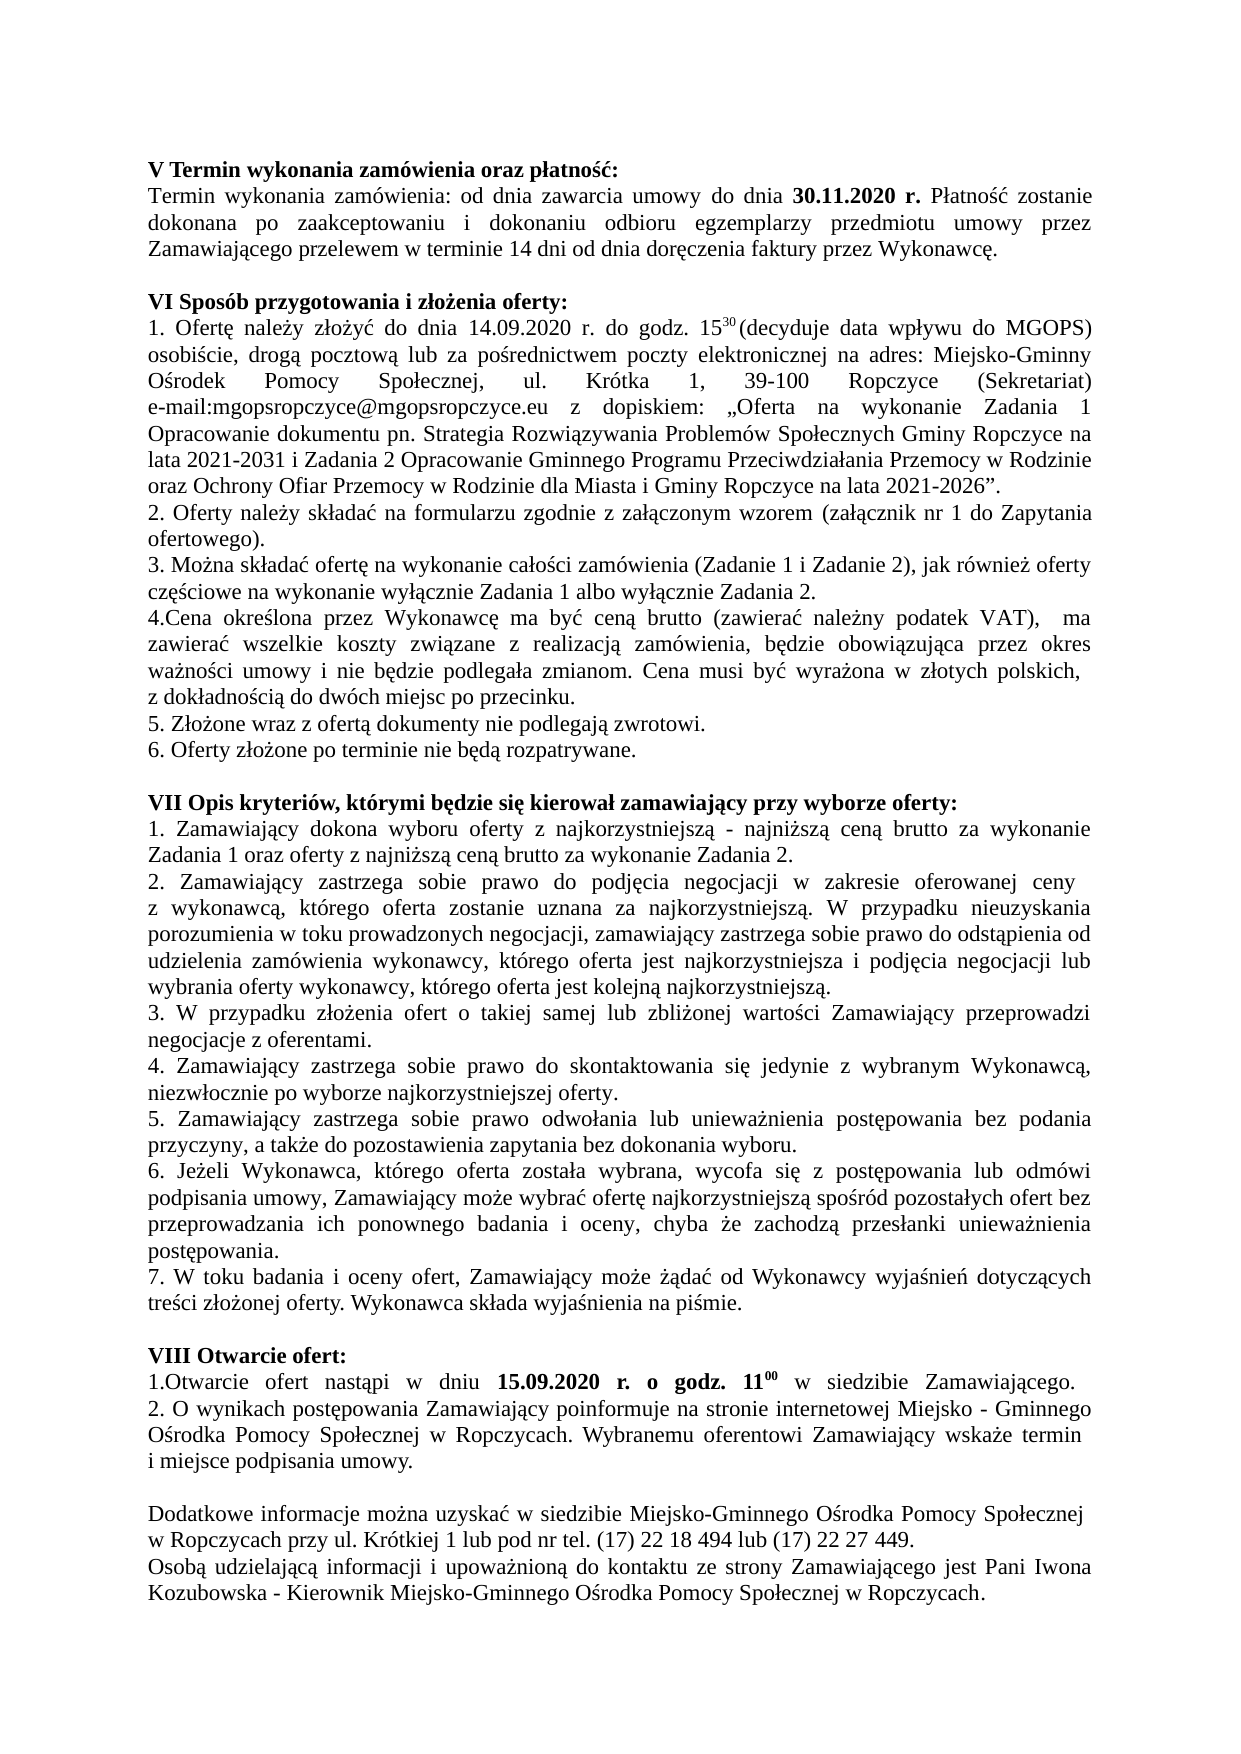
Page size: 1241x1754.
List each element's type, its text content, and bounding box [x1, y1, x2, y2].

text V Termin wykonania zamówienia oraz płatność: [148, 156, 1093, 182]
text 1.Otwarcie ofert nastąpi w dniu 15.09.2020 r. o godz. 1100 w siedzibie Zamawiającego. 2. O wynikach postępowania Zamawiający poinformuje na stronie internetowej Miejsko - Gminnego Ośrodka Pomocy Społecznej w Ropczycach. Wybranemu oferentowi Zamawiający wskaże termin i miejsce podpisania umowy. [148, 1368, 1093, 1474]
text VIII Otwarcie ofert: [148, 1342, 1093, 1368]
text VI Sposób przygotowania i złożenia oferty: [148, 288, 1093, 314]
text Termin wykonania zamówienia: od dnia zawarcia umowy do dnia 30.11.2020 r. Płatność zostanie dokonana po zaakceptowaniu i dokonaniu odbioru egzemplarzy przedmiotu umowy przez Zamawiającego przelewem w terminie 14 dni od dnia doręczenia faktury przez Wykonawcę. [148, 182, 1093, 262]
text 1. Zamawiający dokona wyboru oferty z najkorzystniejszą - najniższą ceną brutto za wykonanie Zadania 1 oraz oferty z najniższą ceną brutto za wykonanie Zadania 2. [148, 815, 1093, 868]
text 4.Cena określona przez Wykonawcę ma być ceną brutto (zawierać należny podatek VAT), ma zawierać wszelkie koszty związane z realizacją zamówienia, będzie obowiązująca przez okres ważności umowy i nie będzie podlegała zmianom. Cena musi być wyrażona w złotych polskich, z dokładnością do dwóch miejsc po przecinku. [148, 604, 1093, 709]
text 7. W toku badania i oceny ofert, Zamawiający może żądać od Wykonawcy wyjaśnień dotyczących treści złożonej oferty. Wykonawca składa wyjaśnienia na piśmie. [148, 1263, 1093, 1316]
text 4. Zamawiający zastrzega sobie prawo do skontaktowania się jedynie z wybranym Wykonawcą, niezwłocznie po wyborze najkorzystniejszej oferty. [148, 1052, 1093, 1105]
text 6. Jeżeli Wykonawca, którego oferta została wybrana, wycofa się z postępowania lub odmówi podpisania umowy, Zamawiający może wybrać ofertę najkorzystniejszą spośród pozostałych ofert bez przeprowadzania ich ponownego badania i oceny, chyba że zachodzą przesłanki unieważnienia postępowania. [148, 1158, 1093, 1263]
text 3. Można składać ofertę na wykonanie całości zamówienia (Zadanie 1 i Zadanie 2), jak również oferty częściowe na wykonanie wyłącznie Zadania 1 albo wyłącznie Zadania 2. [148, 551, 1093, 604]
text Osobą udzielającą informacji i upoważnioną do kontaktu ze strony Zamawiającego jest Pani Iwona Kozubowska - Kierownik Miejsko-Gminnego Ośrodka Pomocy Społecznej w Ropczycach. [148, 1553, 1093, 1606]
text 3. W przypadku złożenia ofert o takiej samej lub zbliżonej wartości Zamawiający przeprowadzi negocjacje z oferentami. [148, 999, 1093, 1052]
text VII Opis kryteriów, którymi będzie się kierował zamawiający przy wyborze oferty: [148, 789, 1093, 815]
text 5. Zamawiający zastrzega sobie prawo odwołania lub unieważnienia postępowania bez podania przyczyny, a także do pozostawienia zapytania bez dokonania wyboru. [148, 1105, 1093, 1158]
text 2. Zamawiający zastrzega sobie prawo do podjęcia negocjacji w zakresie oferowanej ceny z wykonawcą, którego oferta zostanie uznana za najkorzystniejszą. W przypadku nieuzyskania porozumienia w toku prowadzonych negocjacji, zamawiający zastrzega sobie prawo do odstąpienia od udzielenia zamówienia wykonawcy, którego oferta jest najkorzystniejsza i podjęcia negocjacji lub wybrania oferty wykonawcy, którego oferta jest kolejną najkorzystniejszą. [148, 868, 1093, 999]
text 2. Oferty należy składać na formularzu zgodnie z załączonym wzorem (załącznik nr 1 do Zapytania ofertowego). [148, 499, 1093, 551]
text Dodatkowe informacje można uzyskać w siedzibie Miejsko-Gminnego Ośrodka Pomocy Społecznej w Ropczycach przy ul. Krótkiej 1 lub pod nr tel. (17) 22 18 494 lub (17) 22 27 449. [148, 1500, 1093, 1553]
text 1. Ofertę należy złożyć do dnia 14.09.2020 r. do godz. 1530 (decyduje data wpływu do MGOPS) osobiście, drogą pocztową lub za pośrednictwem poczty elektronicznej na adres: Miejsko-Gminny Ośrodek Pomocy Społecznej, ul. Krótka 1, 39-100 Ropczyce (Sekretariat) e-mail:mgopsropczyce@mgopsropczyce.eu z dopiskiem: „Oferta na wykonanie Zadania 1 Opracowanie dokumentu pn. Strategia Rozwiązywania Problemów Społecznych Gminy Ropczyce na lata 2021-2031 i Zadania 2 Opracowanie Gminnego Programu Przeciwdziałania Przemocy w Rodzinie oraz Ochrony Ofiar Przemocy w Rodzinie dla Miasta i Gminy Ropczyce na lata 2021-2026”. [148, 314, 1093, 499]
text 6. Oferty złożone po terminie nie będą rozpatrywane. [148, 736, 1093, 762]
text 5. Złożone wraz z ofertą dokumenty nie podlegają zwrotowi. [148, 709, 1093, 736]
